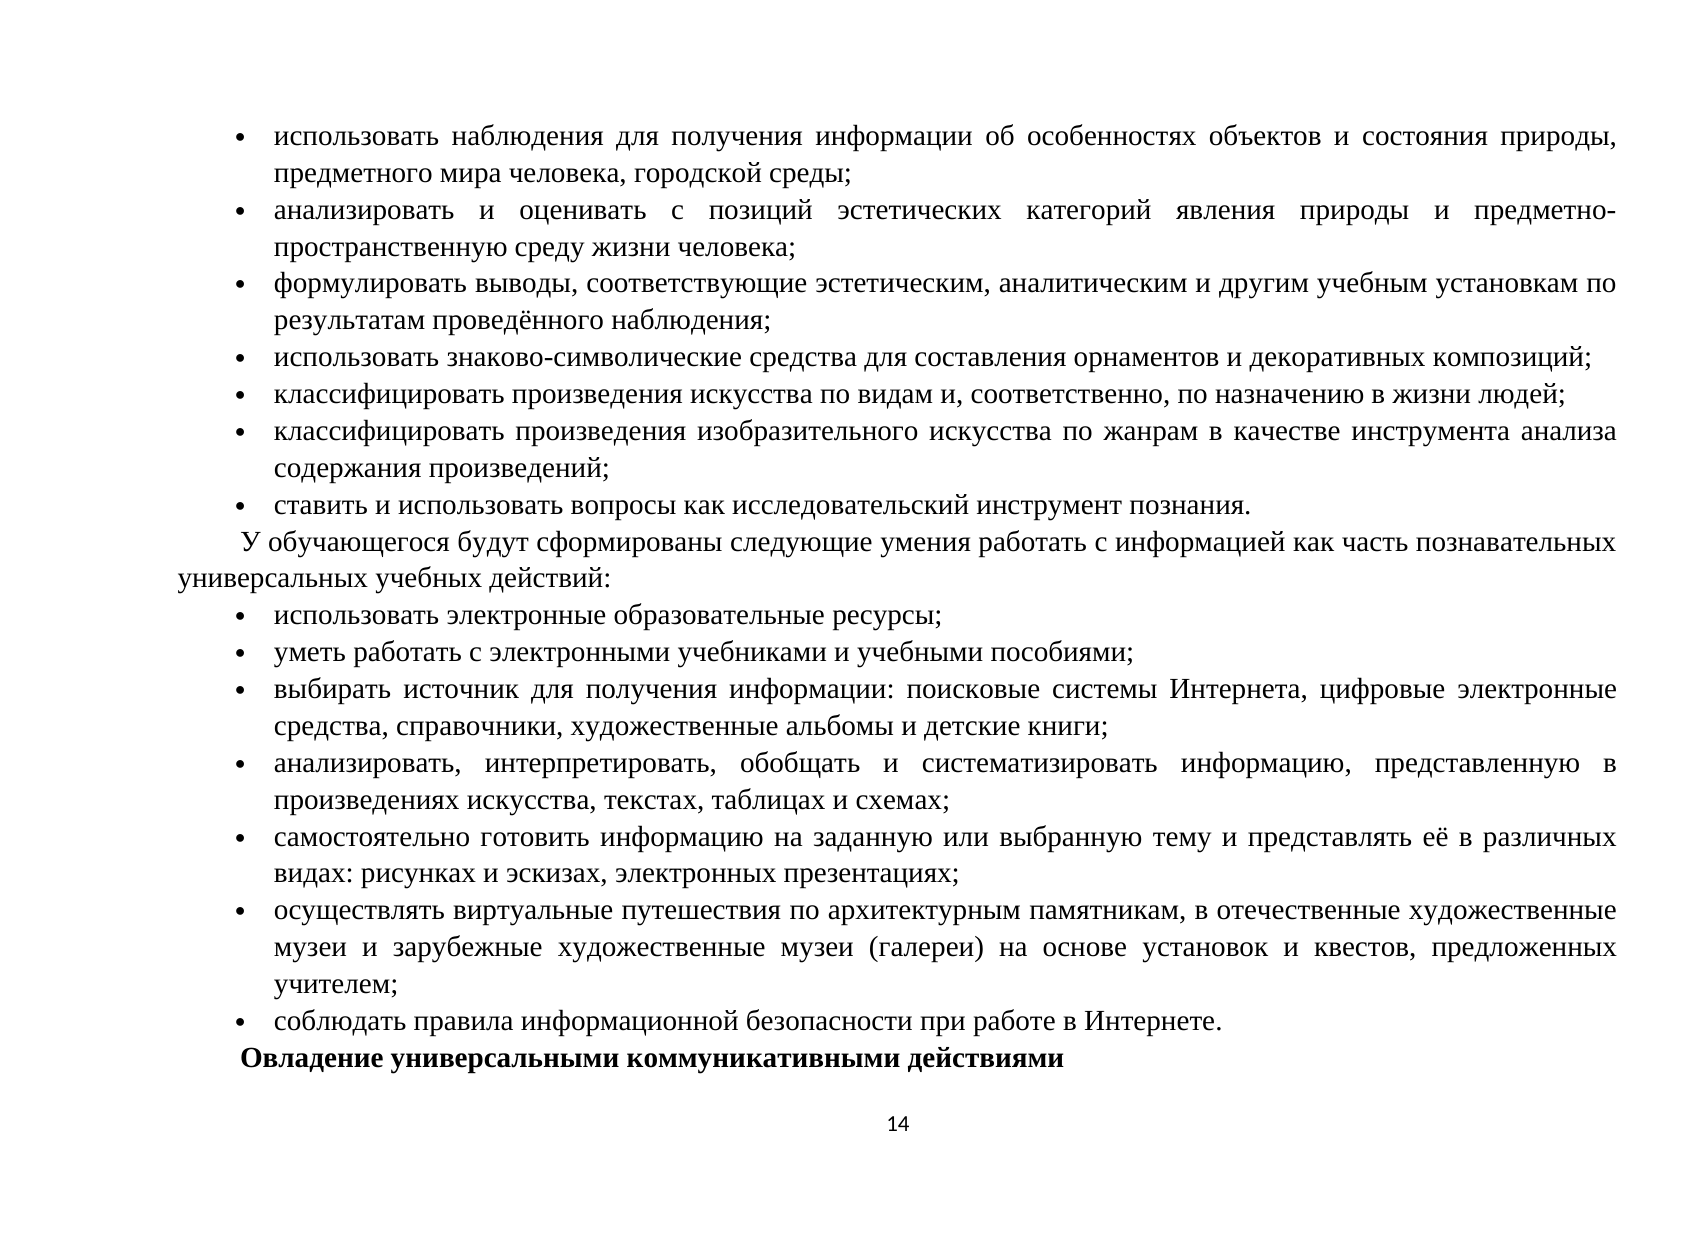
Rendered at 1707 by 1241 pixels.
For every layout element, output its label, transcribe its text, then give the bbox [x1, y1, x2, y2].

list соблюдать правила информационной безопасности при работе в Интернете. [236, 1003, 1618, 1037]
list использовать электронные образовательные ресурсы; [236, 597, 1618, 631]
list классифицировать произведения искусства по видам и, соответственно, по назначению в жизни людей; [236, 376, 1618, 410]
text Овладение универсальными коммуникативными действиями [177, 1040, 1618, 1073]
list уметь работать с электронными учебниками и учебными пособиями; [236, 634, 1618, 668]
list самостоятельно готовить информацию на заданную или выбранную тему и представлять её в различных видах: рисунках и эскизах, электронных презентациях; [236, 819, 1618, 889]
list осуществлять виртуальные путешествия по архитектурным памятникам, в отечественные художественные музеи и зарубежные художественные музеи (галереи) на основе установок и квестов, предложенных учителем; [236, 892, 1618, 1000]
list формулировать выводы, соответствующие эстетическим, аналитическим и другим учебным установкам по результатам проведённого наблюдения; [236, 266, 1618, 336]
list выбирать источник для получения информации: поисковые системы Интернета, цифровые электронные средства, справочники, художественные альбомы и детские книги; [236, 671, 1618, 742]
list классифицировать произведения изобразительного искусства по жанрам в качестве инструмента анализа содержания произведений; [236, 413, 1618, 483]
list ставить и использовать вопросы как исследовательский инструмент познания. [236, 487, 1618, 520]
list использовать знаково-символические средства для составления орнаментов и декоративных композиций; [236, 339, 1618, 373]
text У обучающегося будут сформированы следующие умения работать с информацией как часть познавательных универсальных учебных действий: [177, 524, 1618, 594]
list анализировать и оценивать с позиций эстетических категорий явления природы и предметно-пространственную среду жизни человека; [236, 192, 1618, 262]
list использовать наблюдения для получения информации об особенностях объектов и состояния природы, предметного мира человека, городской среды; [236, 118, 1618, 188]
list анализировать, интерпретировать, обобщать и систематизировать информацию, представленную в произведениях искусства, текстах, таблицах и схемах; [236, 745, 1618, 815]
